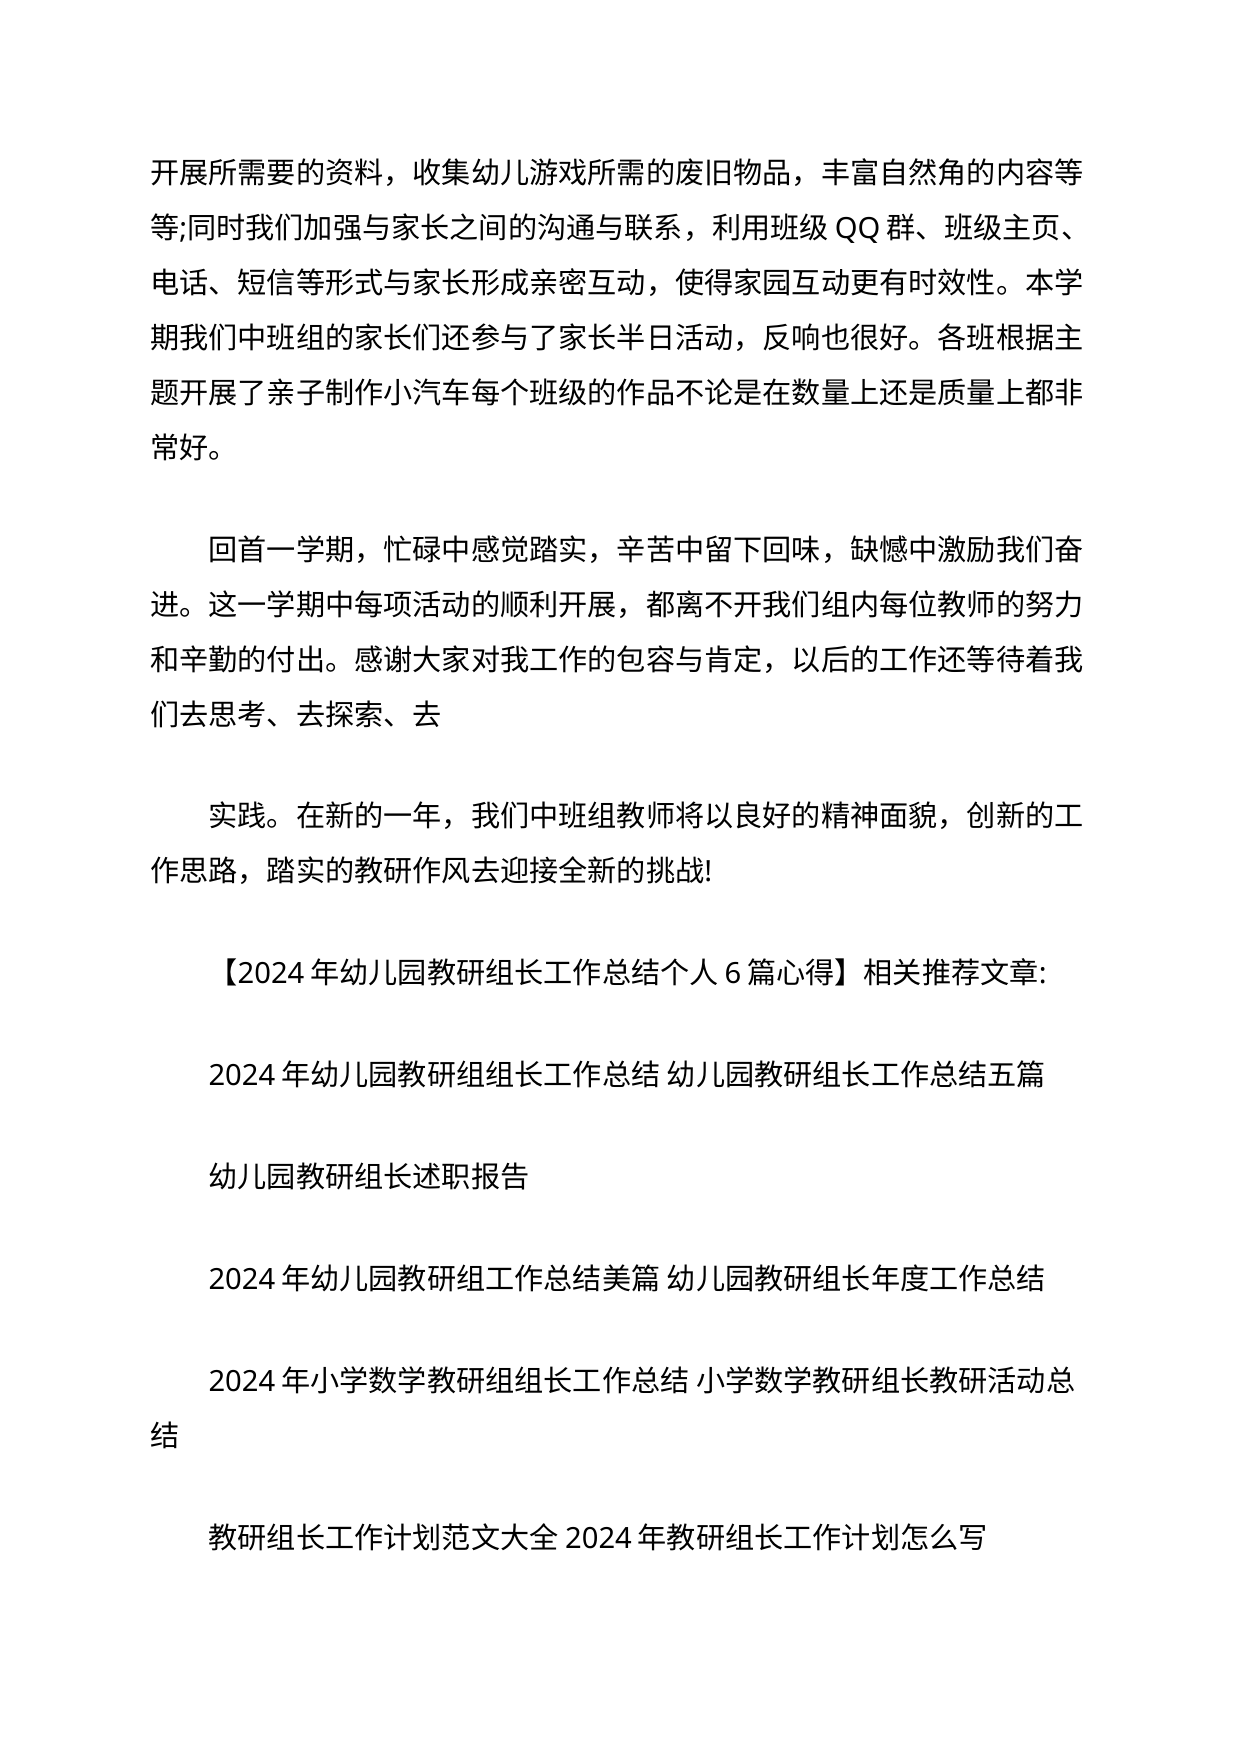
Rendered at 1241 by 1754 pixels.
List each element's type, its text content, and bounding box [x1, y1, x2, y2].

text 2024年幼儿园教研组工作总结美篇 幼儿园教研组长年度工作总结 [150, 1255, 1090, 1298]
text 幼儿园教研组长述职报告 [150, 1154, 1090, 1196]
text 2024年幼儿园教研组组长工作总结 幼儿园教研组长工作总结五篇 [150, 1052, 1090, 1094]
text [150, 150, 1090, 467]
text 实践。在新的一年，我们中班组教师将以良好的精神面貌，创新的工作思路，踏实的教研作风去迎接全新的挑战! [150, 793, 1090, 890]
text 教研组长工作计划范文大全 2024年教研组长工作计划怎么写 [150, 1514, 1090, 1557]
text 2024年小学数学教研组组长工作总结 小学数学教研组长教研活动总结 [150, 1357, 1090, 1455]
text 回首一学期，忙碌中感觉踏实，辛苦中留下回味，缺憾中激励我们奋进。这一学期中每项活动的顺利开展，都离不开我们组内每位教师的努力和辛勤的付出。感谢大家对我工作的包容与肯定，以后的工作还等待着我们去思考、去探索、去 [150, 526, 1090, 733]
text 【2024年幼儿园教研组长工作总结个人6篇心得】相关推荐文章: [150, 950, 1090, 992]
